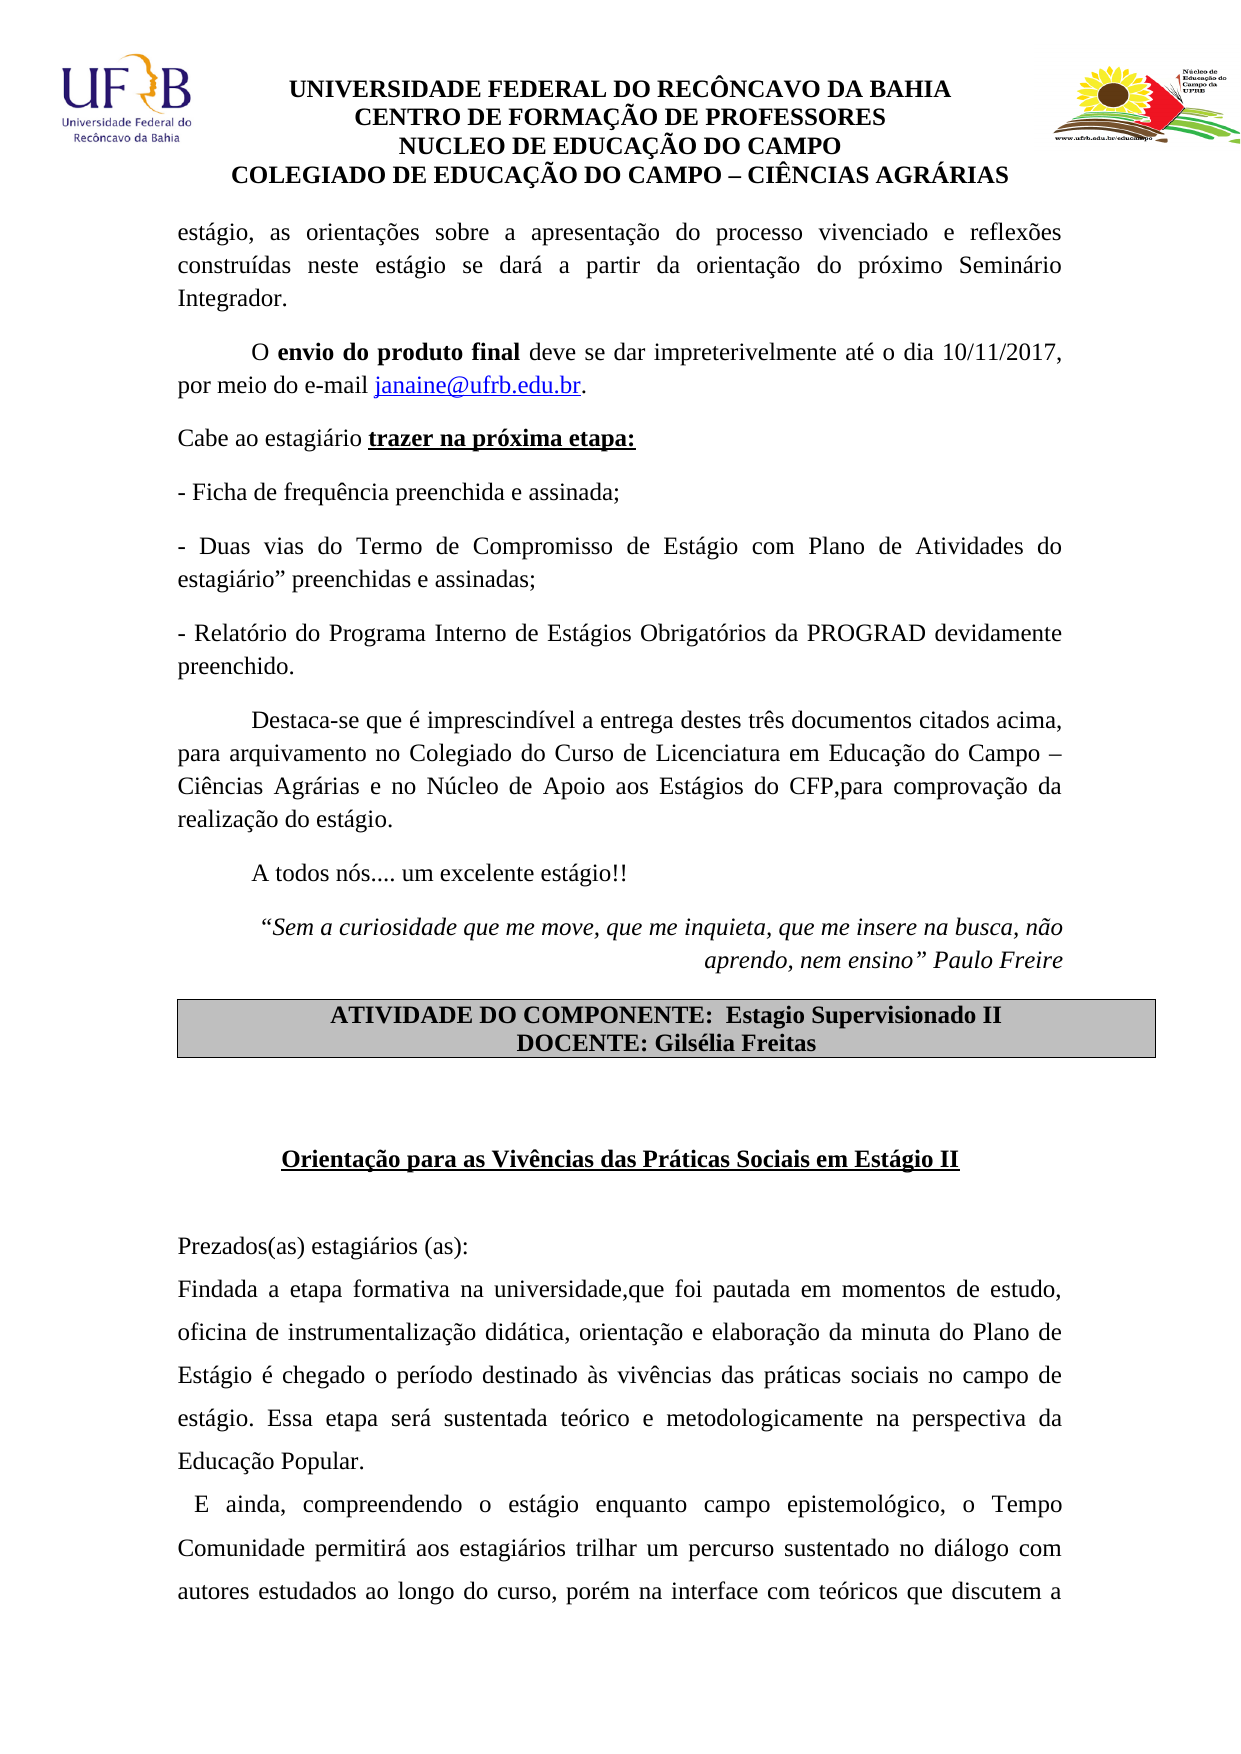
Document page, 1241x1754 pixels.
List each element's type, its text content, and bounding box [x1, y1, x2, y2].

list Findada a etapa formativa na universidade,que foi pautada em momentos de estudo, oficina de instrumentalização didática, orientação e elaboração da minuta do Plano de Estágio é chegado o período destinado às vivências das práticas sociais no campo de estágio. Essa etapa será sustentada teórico e metodologicamente na perspectiva da Educação Popular. [177, 1274, 1063, 1475]
text - Relatório do Programa Interno de Estágios Obrigatórios da PROGRAD devidamente preenchido. [177, 618, 1063, 680]
text Destaca-se que é imprescindível a entrega destes três documentos citados acima, para arquivamento no Colegiado do Curso de Licenciatura em Educação do Campo – Ciências Agrárias e no Núcleo de Apoio aos Estágios do CFP,para comprovação da realização do estágio. [177, 705, 1063, 833]
text “Sem a curiosidade que me move, que me inquieta, que me insere na busca, não aprendo, nem ensino” Paulo Freire [177, 912, 1063, 973]
table_header ATIVIDADE DO COMPONENTE: Estagio Supervisionado II DOCENTE: Gilsélia Freitas [178, 1000, 1155, 1057]
list Prezados(as) estagiários (as): [177, 1231, 1063, 1259]
picture [43, 37, 234, 163]
text O envio do produto final deve se dar impreterivelmente até o dia 10/11/2017, por meio do e-mail janaine@ufrb.edu.br. [177, 337, 1063, 398]
text Cabe ao estagiário trazer na próxima etapa: [177, 423, 1063, 452]
text - Ficha de frequência preenchida e assinada; [177, 477, 1063, 506]
text A todos nós.... um excelente estágio!! [177, 858, 1063, 887]
list Orientação para as Vivências das Práticas Sociais em Estágio II [177, 1144, 1063, 1173]
text - Duas vias do Termo de Compromisso de Estágio com Plano de Atividades do estagiário” preenchidas e assinadas; [177, 531, 1063, 593]
